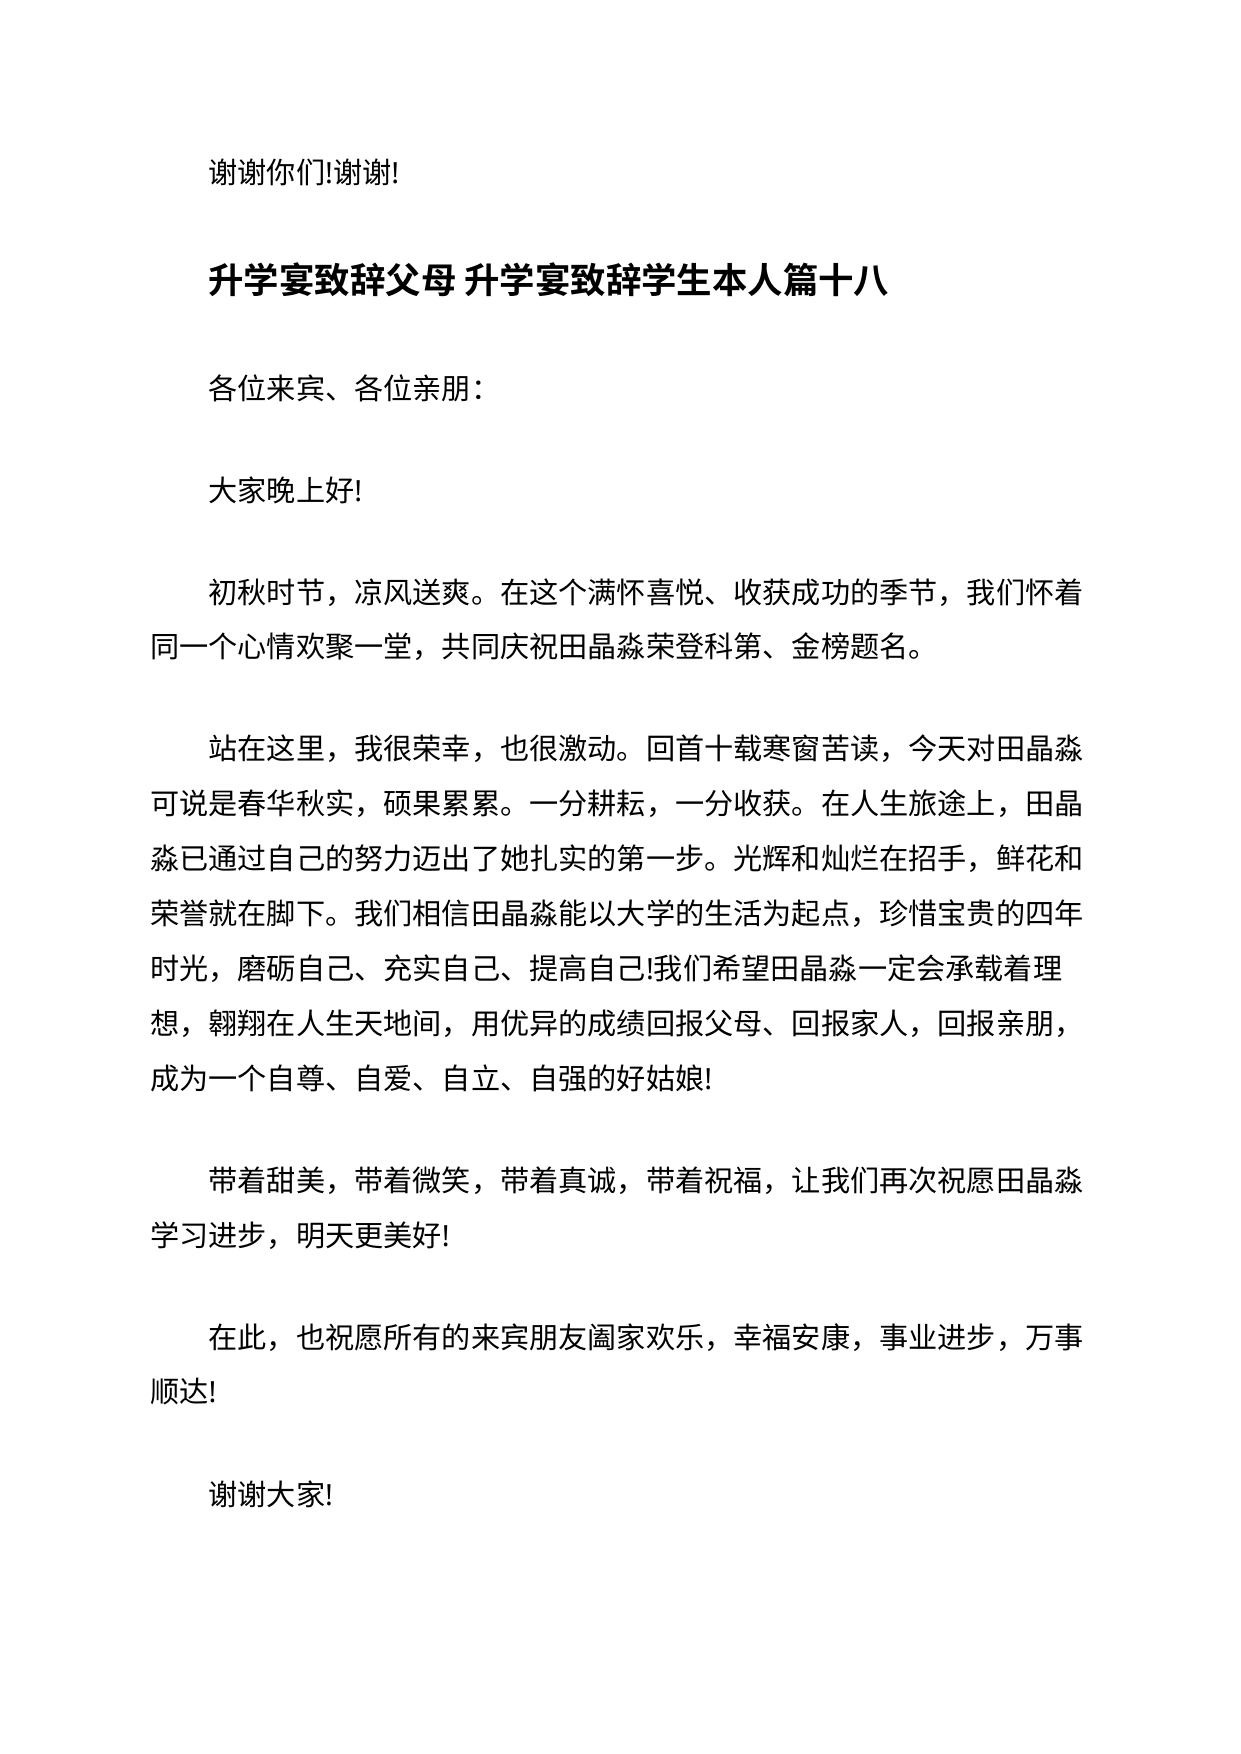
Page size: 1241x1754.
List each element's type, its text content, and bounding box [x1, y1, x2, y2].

text 初秋时节，凉风送爽。在这个满怀喜悦、收获成功的季节，我们怀着同一个心情欢聚一堂，共同庆祝田晶淼荣登科第、金榜题名。 [150, 569, 1090, 666]
text 带着甜美，带着微笑，带着真诚，带着祝福，让我们再次祝愿田晶淼学习进步，明天更美好! [150, 1157, 1090, 1254]
text 在此，也祝愿所有的来宾朋友阖家欢乐，幸福安康，事业进步，万事顺达! [150, 1314, 1090, 1411]
text 各位来宾、各位亲朋： [150, 365, 1090, 408]
text 升学宴致辞父母 升学宴致辞学生本人篇十八 [150, 252, 1090, 303]
text 站在这里，我很荣幸，也很激动。回首十载寒窗苦读，今天对田晶淼可说是春华秋实，硕果累累。一分耕耘，一分收获。在人生旅途上，田晶淼已通过自己的努力迈出了她扎实的第一步。光辉和灿烂在招手，鲜花和荣誉就在脚下。我们相信田晶淼能以大学的生活为起点，珍惜宝贵的四年时光，磨砺自己、充实自己、提高自己!我们希望田晶淼一定会承载着理想，翱翔在人生天地间，用优异的成绩回报父母、回报家人，回报亲朋，成为一个自尊、自爱、自立、自强的好姑娘! [150, 726, 1090, 1098]
text 谢谢你们!谢谢! [150, 150, 1090, 192]
text 大家晚上好! [150, 467, 1090, 509]
text 谢谢大家! [150, 1471, 1090, 1513]
